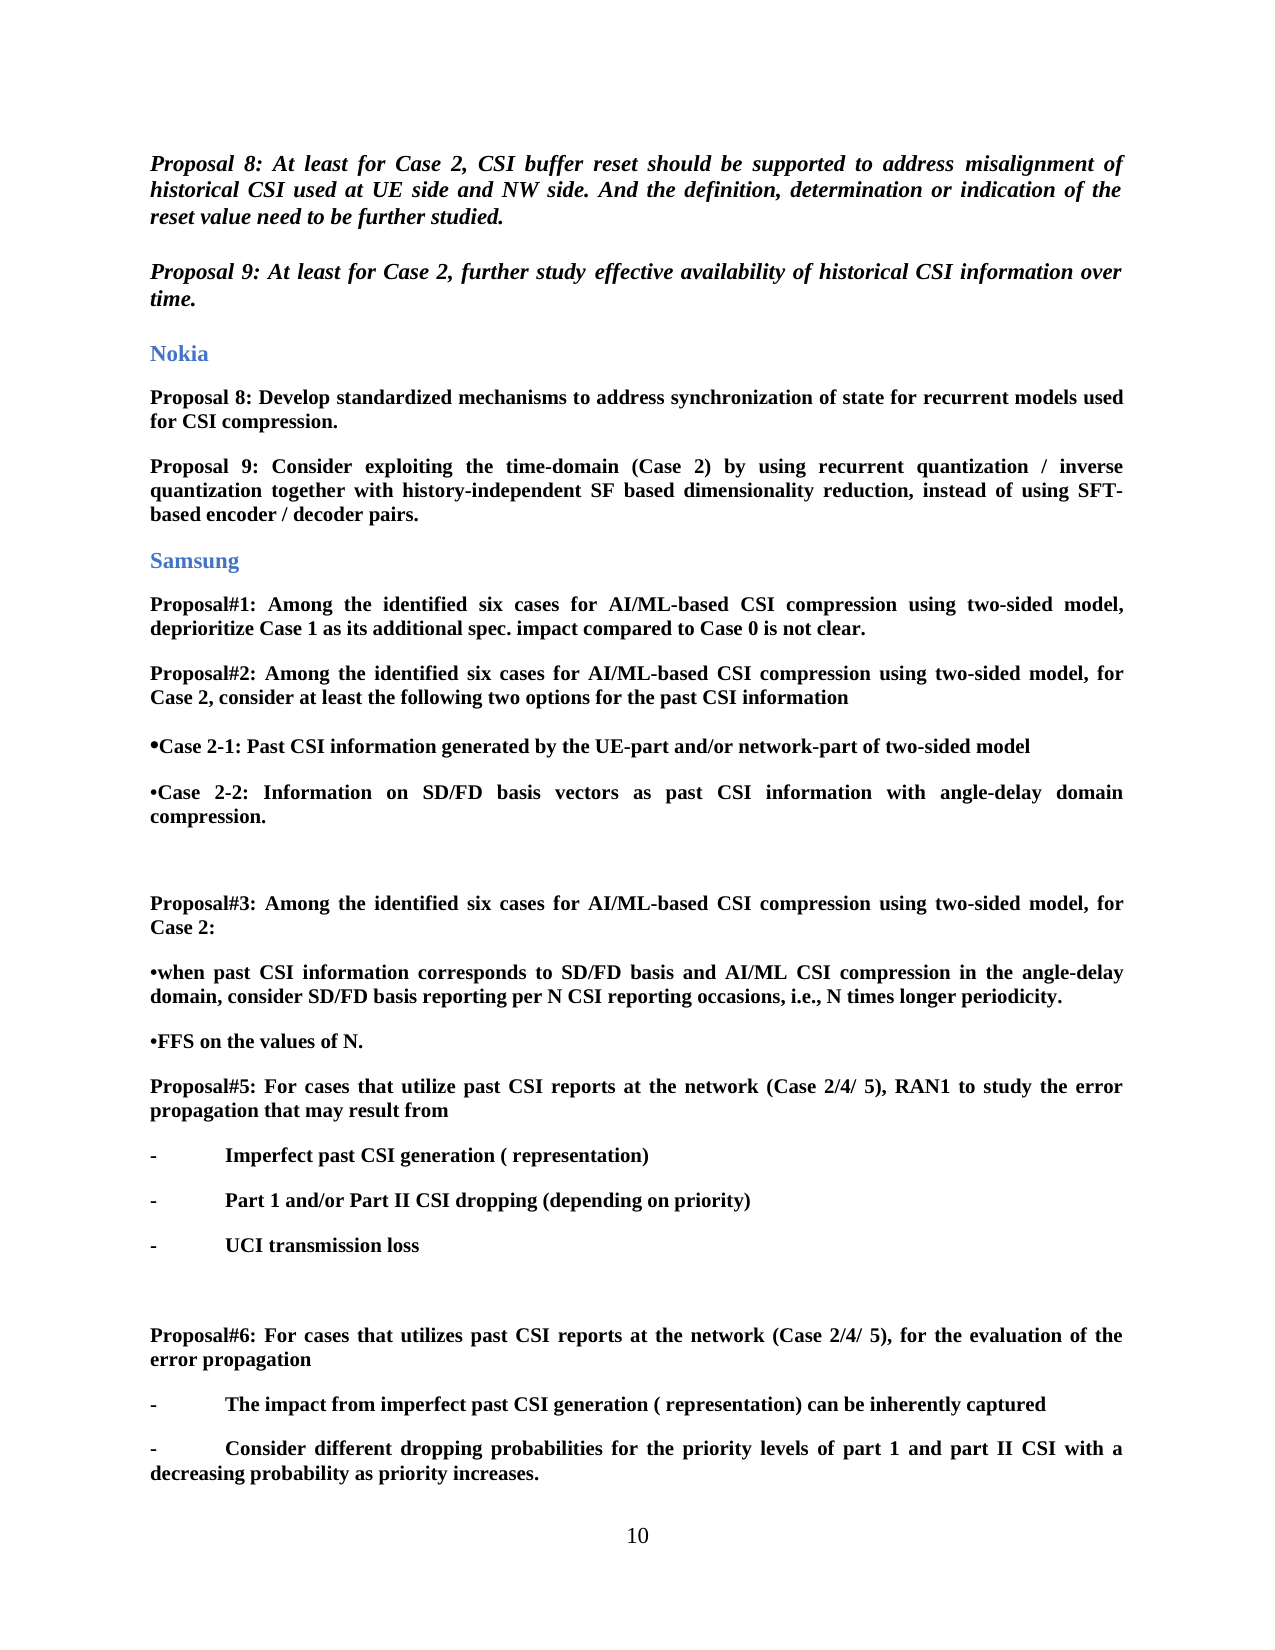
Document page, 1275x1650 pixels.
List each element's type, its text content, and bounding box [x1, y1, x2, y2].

text •FFS on the values of N. [150, 1029, 1125, 1053]
text - Part 1 and/or Part II CSI dropping (depending on priority) [150, 1188, 1125, 1212]
text Proposal#3: Among the identified six cases for AI/ML-based CSI compression using two-sided model, for Case 2: [150, 891, 1125, 939]
text •Case 2-1: Past CSI information generated by the UE-part and/or network-part of two-sided model [150, 730, 1125, 759]
text Proposal#5: For cases that utilize past CSI reports at the network (Case 2/4/ 5), RAN1 to study the error propagation that may result from [150, 1074, 1125, 1122]
text Proposal#6: For cases that utilizes past CSI reports at the network (Case 2/4/ 5), for the evaluation of the error propagation [150, 1322, 1125, 1371]
text Nokia [150, 340, 1125, 366]
text Proposal 8: At least for Case 2, CSI buffer reset should be supported to address misalignment of historical CSI used at UE side and NW side. And the definition, determination or indication of the reset value need to be further studied. [150, 150, 1125, 229]
text Proposal#2: Among the identified six cases for AI/ML-based CSI compression using two-sided model, for Case 2, consider at least the following two options for the past CSI information [150, 661, 1125, 709]
text Proposal 9: At least for Case 2, further study effective availability of historical CSI information over time. [150, 258, 1125, 311]
text •Case 2-2: Information on SD/FD basis vectors as past CSI information with angle-delay domain compression. [150, 780, 1125, 828]
text - Consider different dropping probabilities for the priority levels of part 1 and part II CSI with a decreasing probability as priority increases. [150, 1436, 1125, 1484]
text Proposal#1: Among the identified six cases for AI/ML-based CSI compression using two-sided model, deprioritize Case 1 as its additional spec. impact compared to Case 0 is not clear. [150, 592, 1125, 640]
text - UCI transmission loss [150, 1233, 1125, 1257]
text - Imperfect past CSI generation ( representation) [150, 1143, 1125, 1167]
text - The impact from imperfect past CSI generation ( representation) can be inherently captured [150, 1391, 1125, 1416]
text Samsung [150, 547, 1125, 573]
text •when past CSI information corresponds to SD/FD basis and AI/ML CSI compression in the angle-delay domain, consider SD/FD basis reporting per N CSI reporting occasions, i.e., N times longer periodicity. [150, 960, 1125, 1008]
